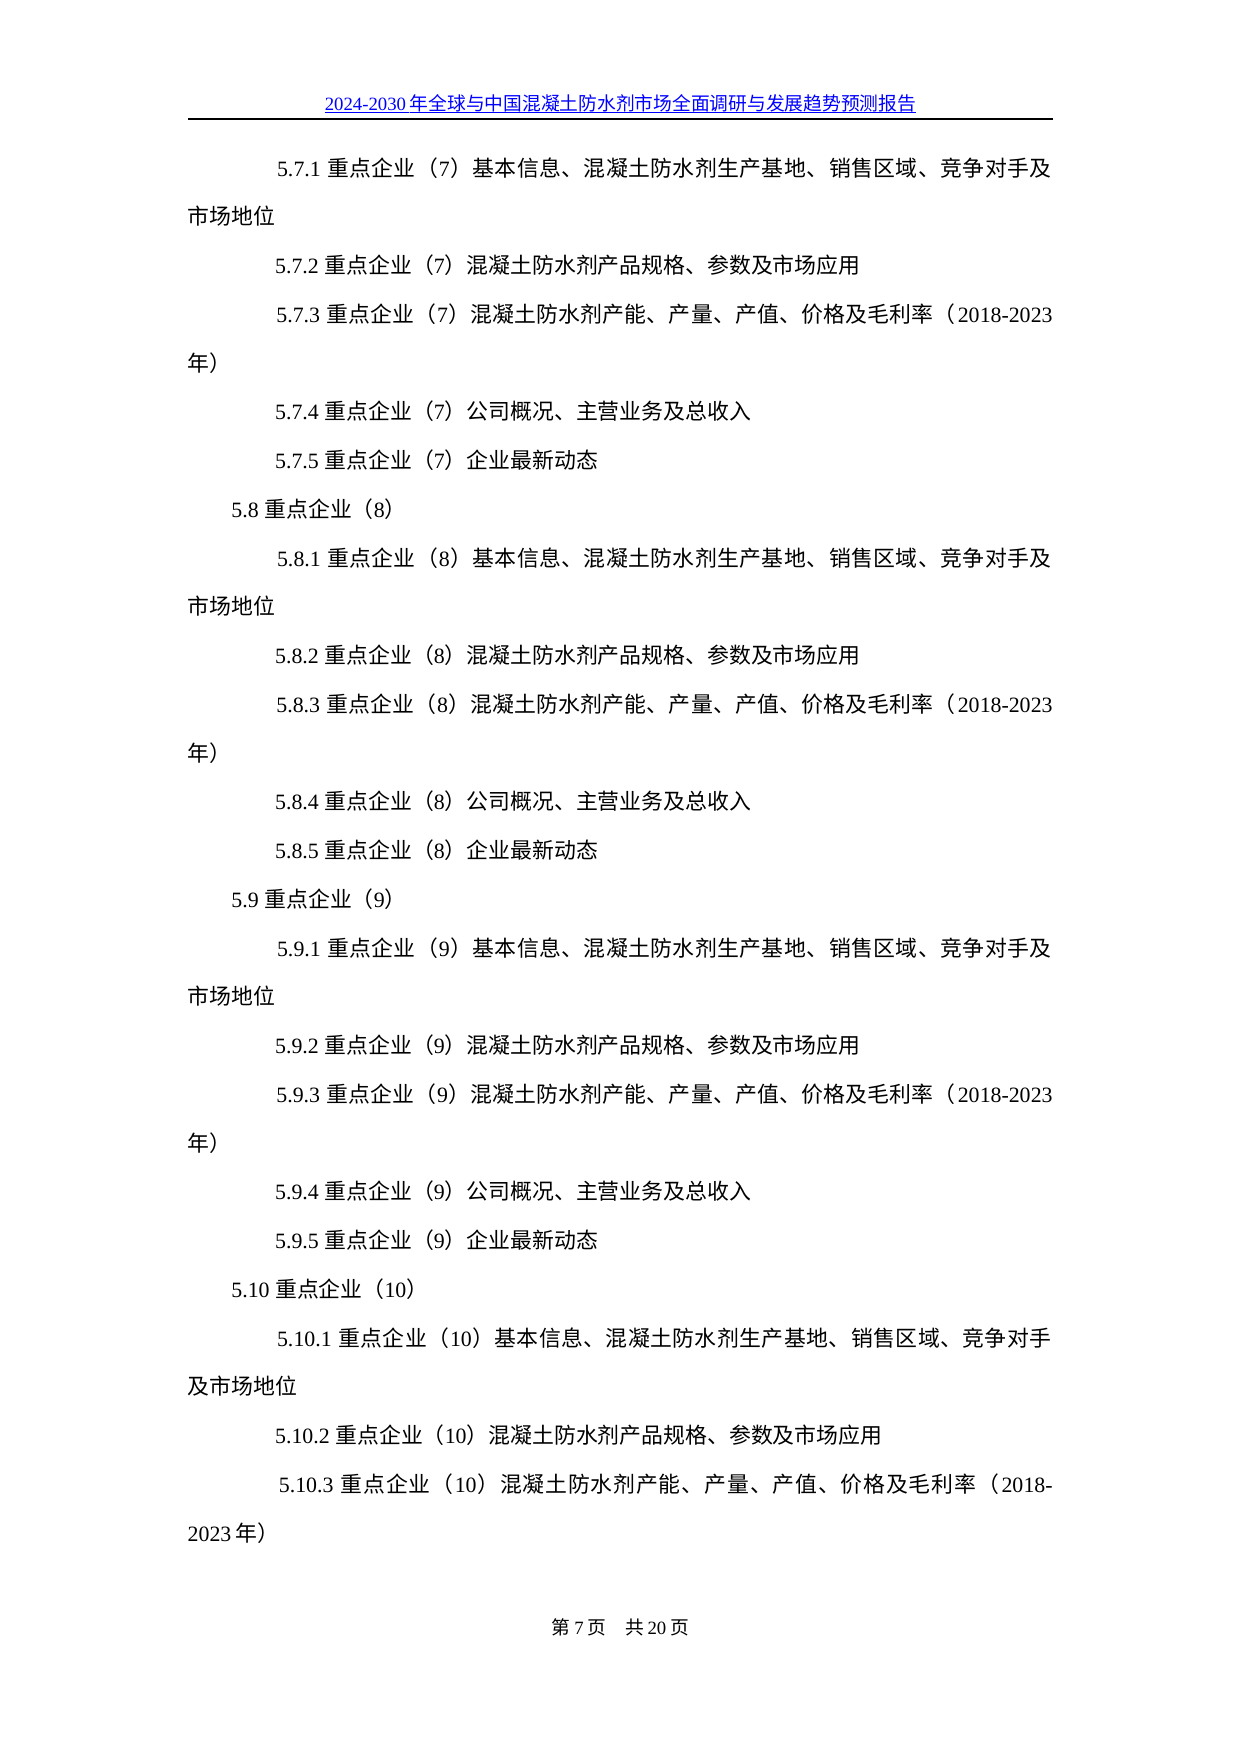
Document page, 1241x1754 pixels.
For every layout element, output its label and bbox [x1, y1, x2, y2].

text [187, 150, 1053, 1548]
